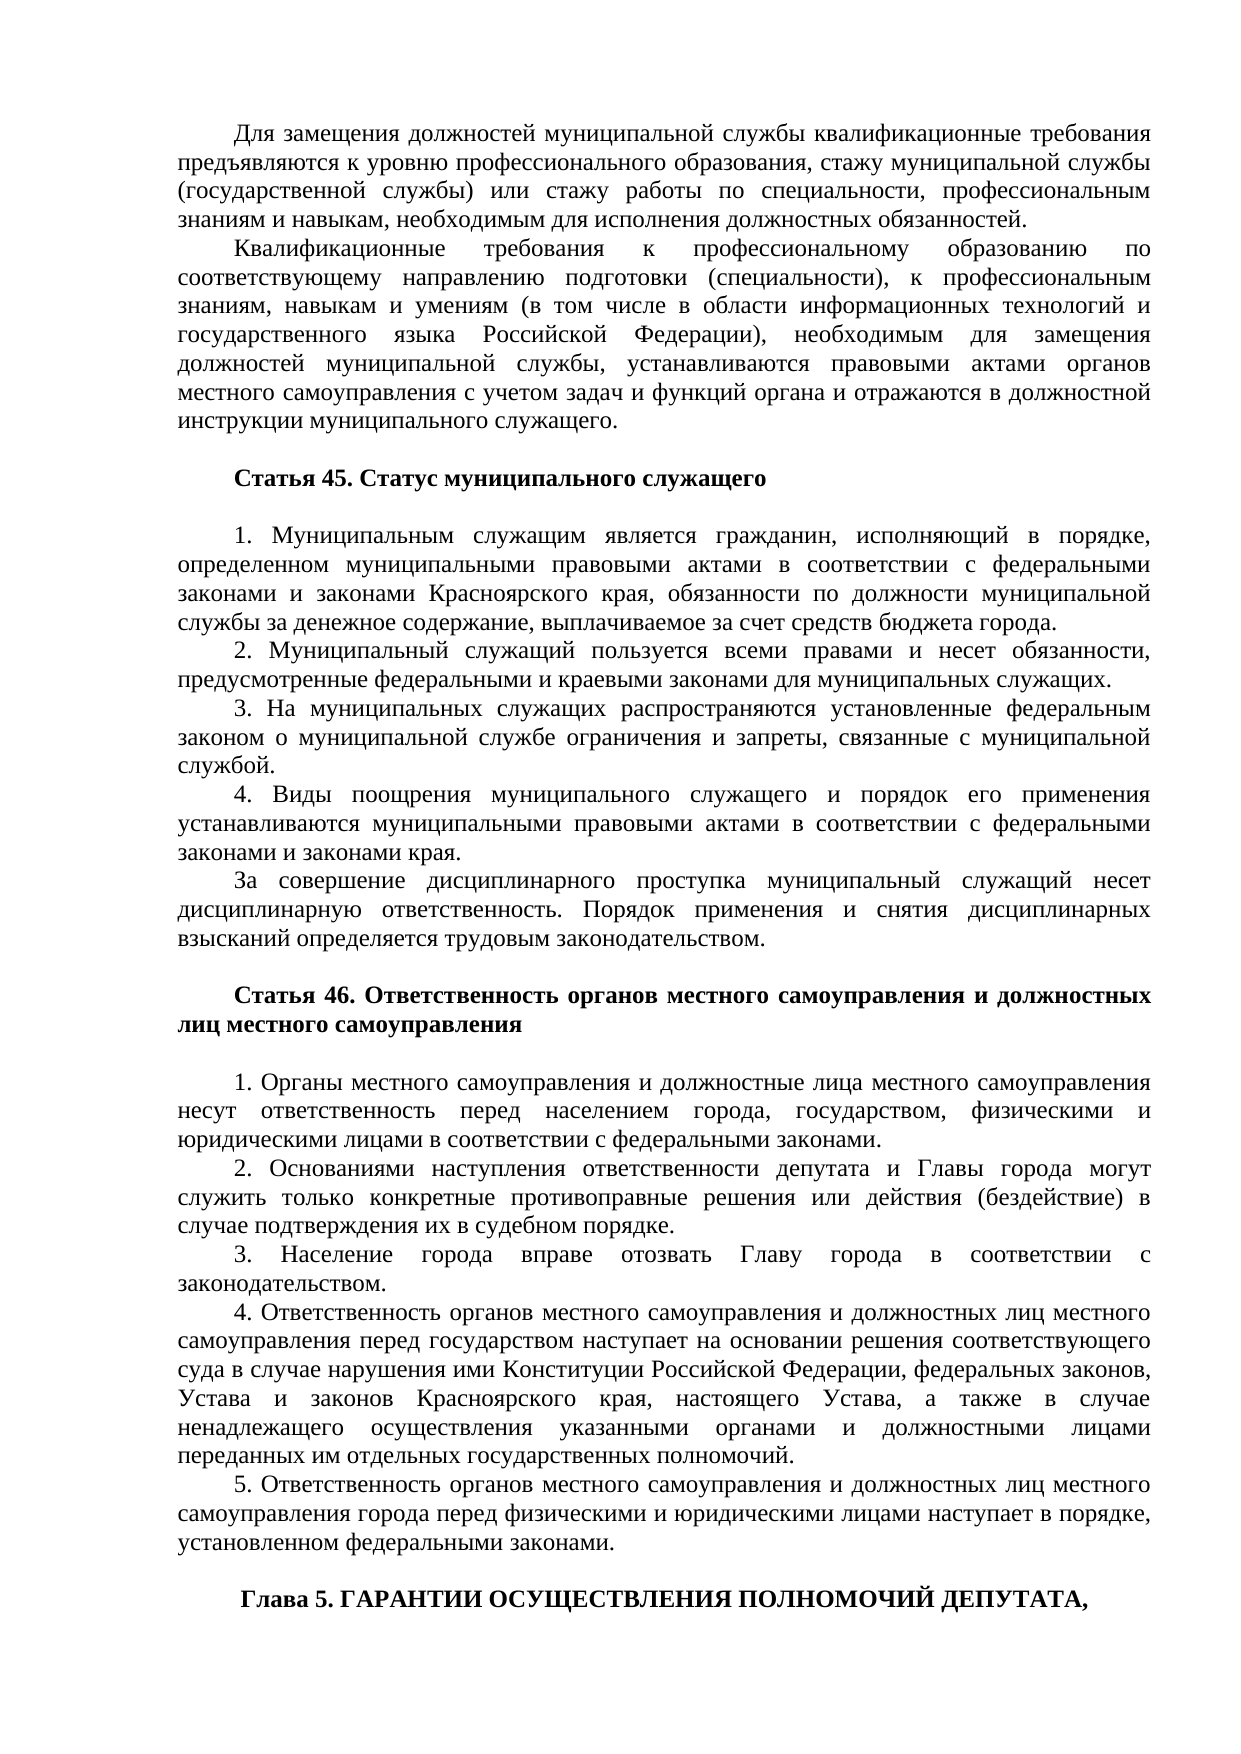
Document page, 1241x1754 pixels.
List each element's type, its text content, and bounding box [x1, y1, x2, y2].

title Статья 46. Ответственность органов местного самоуправления и должностных лиц местного самоуправления [177, 981, 1152, 1038]
text 1. Органы местного самоуправления и должностные лица местного самоуправления несут ответственность перед населением города, государством, физическими и юридическими лицами в соответствии с федеральными законами. [177, 1067, 1152, 1153]
text 4. Виды поощрения муниципального служащего и порядок его применения устанавливаются муниципальными правовыми актами в соответствии с федеральными законами и законами края. [177, 779, 1152, 866]
text Для замещения должностей муниципальной службы квалификационные требования предъявляются к уровню профессионального образования, стажу муниципальной службы (государственной службы) или стажу работы по специальности, профессиональным знаниям и навыкам, необходимым для исполнения должностных обязанностей. [177, 118, 1152, 233]
text 5. Ответственность органов местного самоуправления и должностных лиц местного самоуправления города перед физическими и юридическими лицами наступает в порядке, установленном федеральными законами. [177, 1469, 1152, 1556]
title Глава 5. ГАРАНТИИ ОСУЩЕСТВЛЕНИЯ ПОЛНОМОЧИЙ ДЕПУТАТА, [177, 1584, 1152, 1613]
text 3. На муниципальных служащих распространяются установленные федеральным законом о муниципальной службе ограничения и запреты, связанные с муниципальной службой. [177, 693, 1152, 779]
text Квалификационные требования к профессиональному образованию по соответствующему направлению подготовки (специальности), к профессиональным знаниям, навыкам и умениям (в том числе в области информационных технологий и государственного языка Российской Федерации), необходимым для замещения должностей муниципальной службы, устанавливаются правовыми актами органов местного самоуправления с учетом задач и функций органа и отражаются в должностной инструкции муниципального служащего. [177, 233, 1152, 434]
text 4. Ответственность органов местного самоуправления и должностных лиц местного самоуправления перед государством наступает на основании решения соответствующего суда в случае нарушения ими Конституции Российской Федерации, федеральных законов, Устава и законов Красноярского края, настоящего Устава, а также в случае ненадлежащего осуществления указанными органами и должностными лицами переданных им отдельных государственных полномочий. [177, 1297, 1152, 1469]
text 3. Население города вправе отозвать Главу города в соответствии с законодательством. [177, 1239, 1152, 1297]
text За совершение дисциплинарного проступка муниципальный служащий несет дисциплинарную ответственность. Порядок применения и снятия дисциплинарных взысканий определяется трудовым законодательством. [177, 866, 1152, 952]
text 2. Основаниями наступления ответственности депутата и Главы города могут служить только конкретные противоправные решения или действия (бездействие) в случае подтверждения их в судебном порядке. [177, 1153, 1152, 1239]
text 2. Муниципальный служащий пользуется всеми правами и несет обязанности, предусмотренные федеральными и краевыми законами для муниципальных служащих. [177, 636, 1152, 693]
text 1. Муниципальным служащим является гражданин, исполняющий в порядке, определенном муниципальными правовыми актами в соответствии с федеральными законами и законами Красноярского края, обязанности по должности муниципальной службы за денежное содержание, выплачиваемое за счет средств бюджета города. [177, 521, 1152, 636]
title Статья 45. Статус муниципального служащего [177, 463, 1152, 492]
